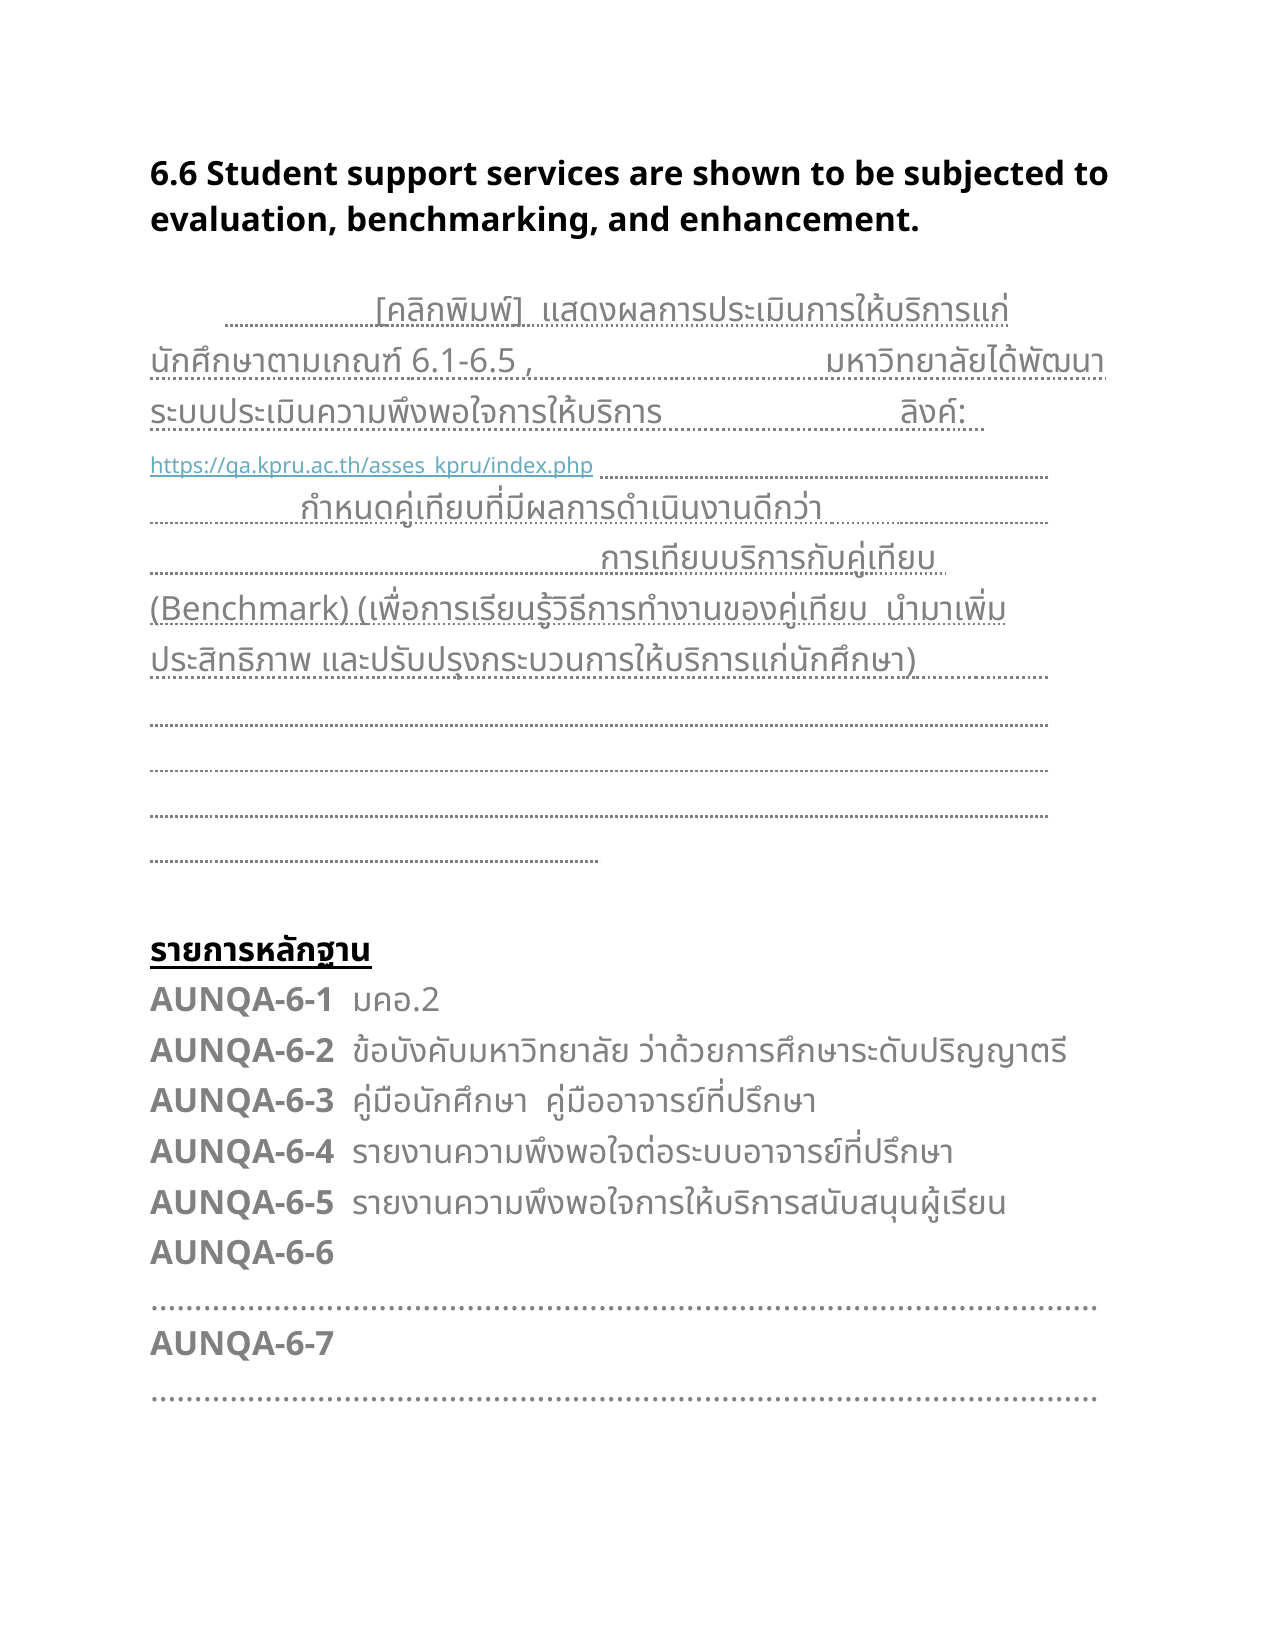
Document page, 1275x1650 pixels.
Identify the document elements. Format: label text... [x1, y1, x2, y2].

text AUNQA-6-7 ……………………………………………………………………………………………… [150, 1320, 1125, 1411]
text รายการหลักฐาน [150, 926, 1125, 976]
text AUNQA-6-4 รายงานความพึงพอใจต่อระบบอาจารย์ที่ปรึกษา [150, 1128, 1125, 1178]
text AUNQA-6-2 ข้อบังคับมหาวิทยาลัย ว่าด้วยการศึกษาระดับปริญญาตรี [150, 1027, 1125, 1077]
text แสดงผลการประเมินการให้บริการแก่นักศึกษาตามเกณฑ์ 6.1-6.5 , มหาวิทยาลัยได้พัฒนาระบบประเมินความพึงพอใจการให้บริการ ลิงค์: https://qa.kpru.ac.th/asses_kpru/index.php กำหนดคู่เทียบที่มีผลการดำเนินงานดีกว่า การเทียบบริการกับคู่เทียบ (Benchmark) (เพื่อการเรียนรู้วิธีการทำงานของคู่เทียบ นำมาเพิ่มประสิทธิภาพ และปรับปรุงกระบวนการให้บริการแก่นักศึกษา) [150, 286, 1125, 868]
text AUNQA-6-3 คู่มือนักศึกษา คู่มืออาจารย์ที่ปรึกษา [150, 1077, 1125, 1128]
text 6.6 Student support services are shown to be subjected to evaluation, benchmarking, and enhancement. [150, 150, 1125, 241]
text AUNQA-6-6 ……………………………………………………………………………………………… [150, 1229, 1125, 1320]
text AUNQA-6-5 รายงานความพึงพอใจการให้บริการสนับสนุนผู้เรียน [150, 1178, 1125, 1229]
text AUNQA-6-1 มคอ.2 [150, 976, 1125, 1027]
